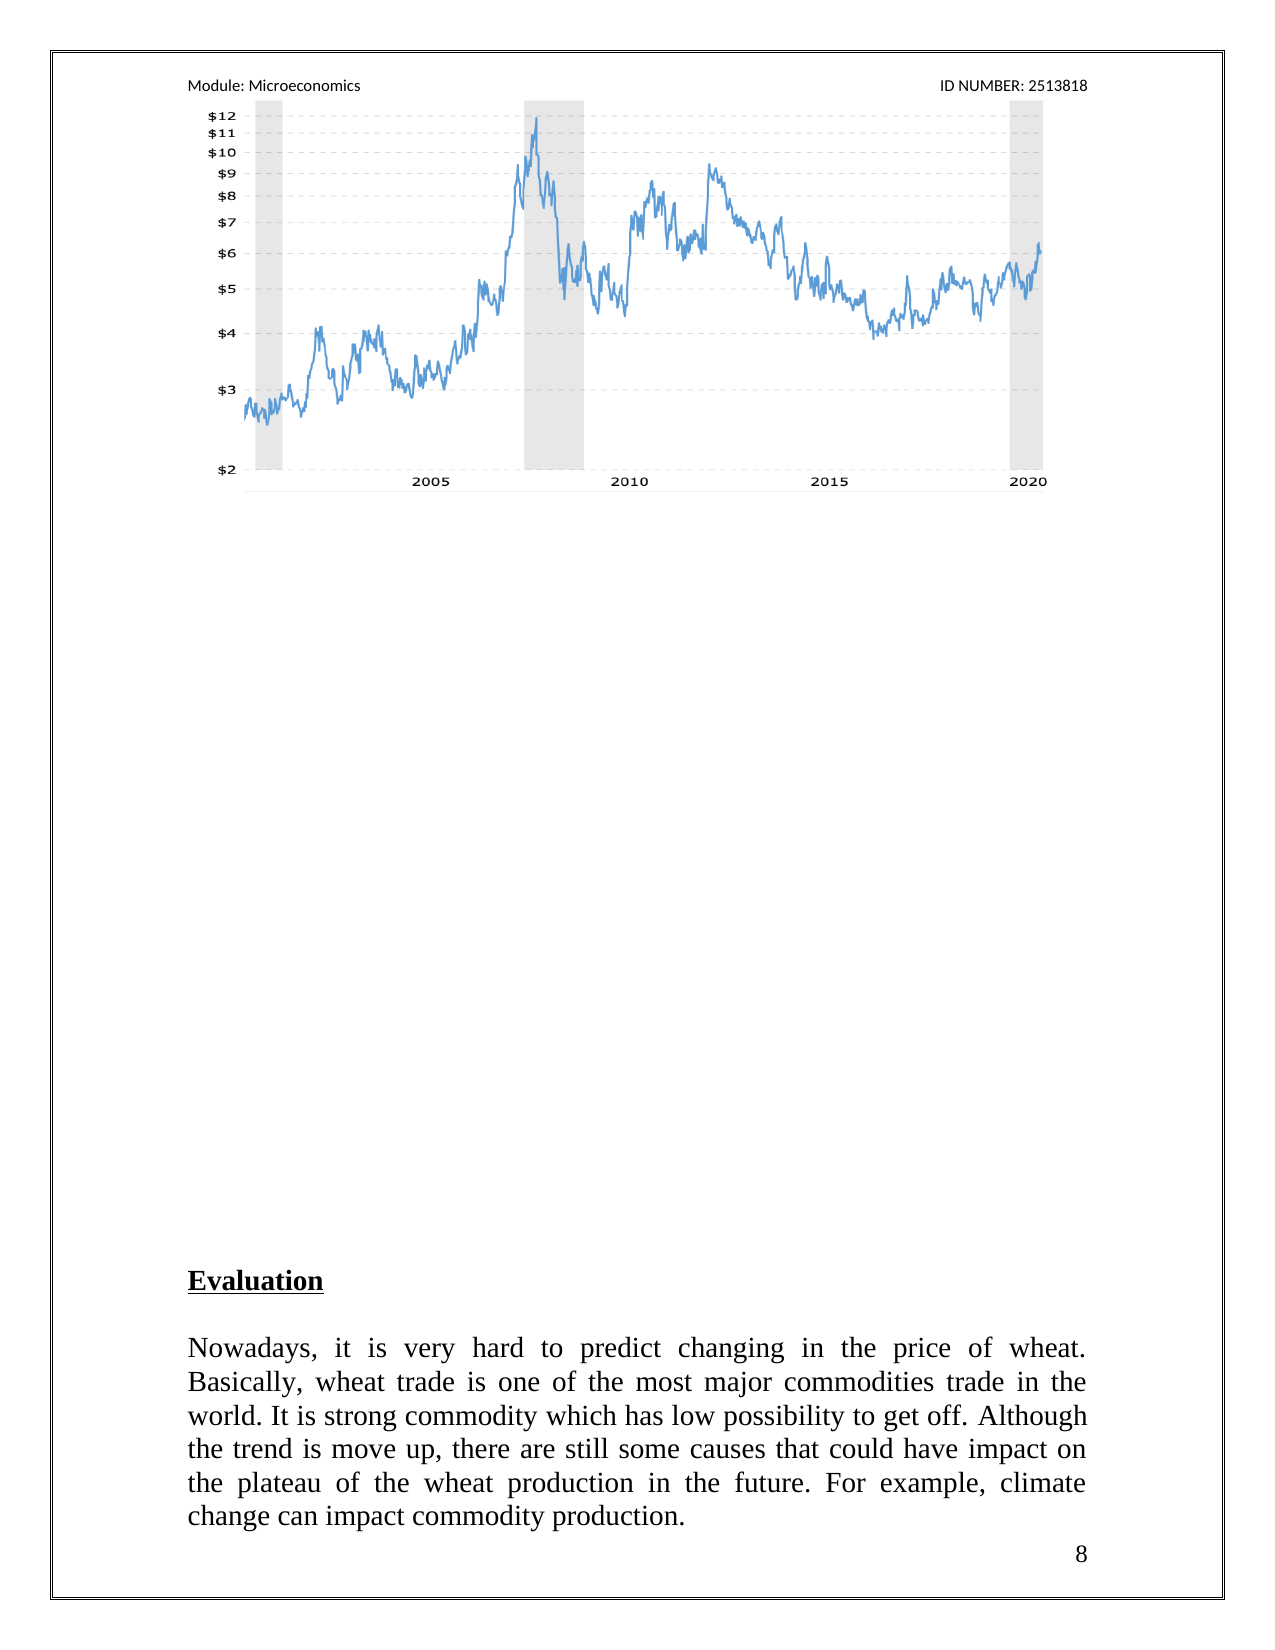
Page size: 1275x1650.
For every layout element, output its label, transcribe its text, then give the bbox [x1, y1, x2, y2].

text Nowadays, it is very hard to predict changing in the price of wheat. Basically, wheat trade is one of the most major commodities trade in the world. It is strong commodity which has low possibility to get off. Although the trend is move up, there are still some causes that could have impact on the plateau of the wheat production in the future. For example, climate change can impact commodity production. [187, 1331, 1087, 1532]
text Evaluation [187, 1263, 1087, 1297]
picture [187, 95, 1059, 492]
